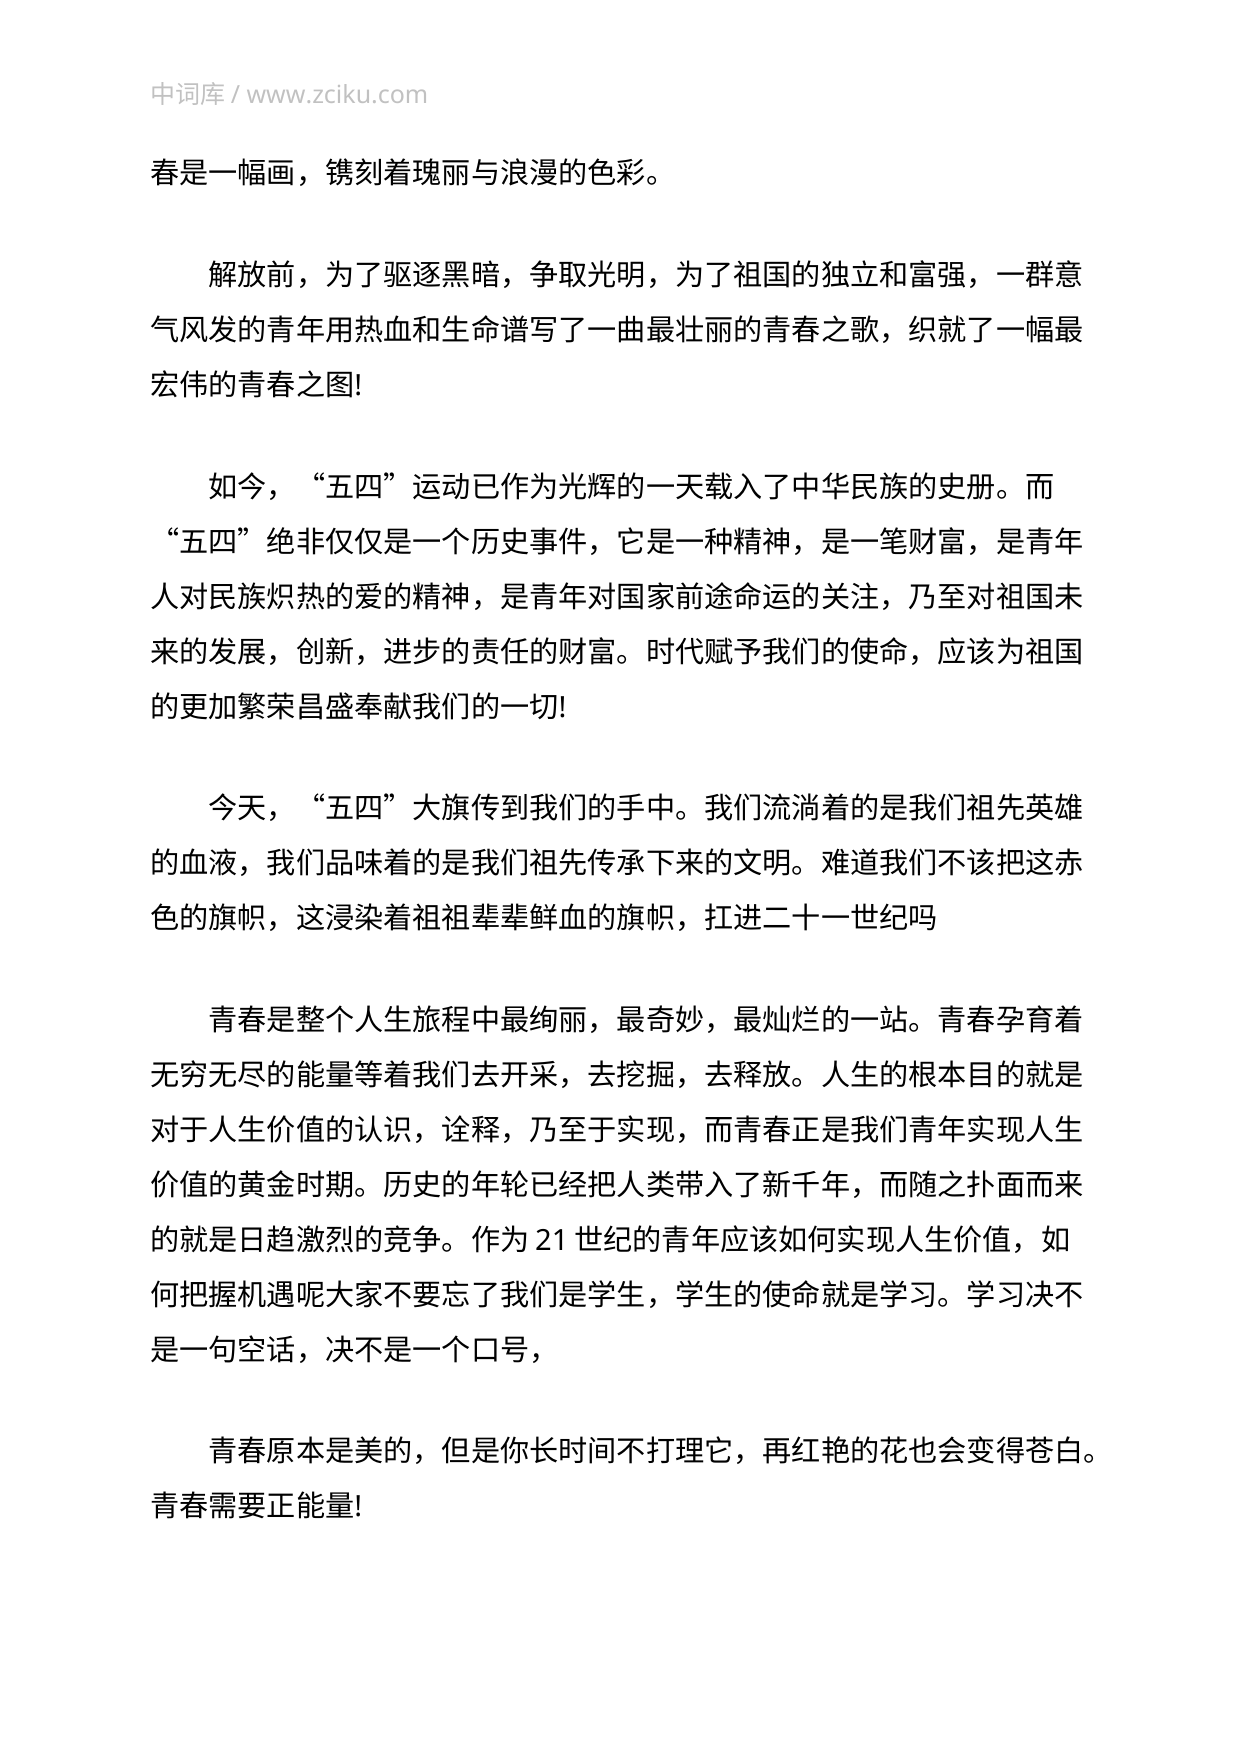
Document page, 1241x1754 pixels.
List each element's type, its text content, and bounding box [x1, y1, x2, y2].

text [150, 150, 1090, 192]
text 解放前，为了驱逐黑暗，争取光明，为了祖国的独立和富强，一群意气风发的青年用热血和生命谱写了一曲最壮丽的青春之歌，织就了一幅最宏伟的青春之图! [150, 252, 1090, 404]
text 如今，“五四”运动已作为光辉的一天载入了中华民族的史册。而“五四”绝非仅仅是一个历史事件，它是一种精神，是一笔财富，是青年人对民族炽热的爱的精神，是青年对国家前途命运的关注，乃至对祖国未来的发展，创新，进步的责任的财富。时代赋予我们的使命，应该为祖国的更加繁荣昌盛奉献我们的一切! [150, 463, 1090, 726]
text 青春原本是美的，但是你长时间不打理它，再红艳的花也会变得苍白。青春需要正能量! [150, 1428, 1090, 1525]
text 青春是整个人生旅程中最绚丽，最奇妙，最灿烂的一站。青春孕育着无穷无尽的能量等着我们去开采，去挖掘，去释放。人生的根本目的就是对于人生价值的认识，诠释，乃至于实现，而青春正是我们青年实现人生价值的黄金时期。历史的年轮已经把人类带入了新千年，而随之扑面而来的就是日趋激烈的竞争。作为21世纪的青年应该如何实现人生价值，如何把握机遇呢大家不要忘了我们是学生，学生的使命就是学习。学习决不是一句空话，决不是一个口号， [150, 997, 1090, 1368]
text 今天，“五四”大旗传到我们的手中。我们流淌着的是我们祖先英雄的血液，我们品味着的是我们祖先传承下来的文明。难道我们不该把这赤色的旗帜，这浸染着祖祖辈辈鲜血的旗帜，扛进二十一世纪吗 [150, 785, 1090, 937]
